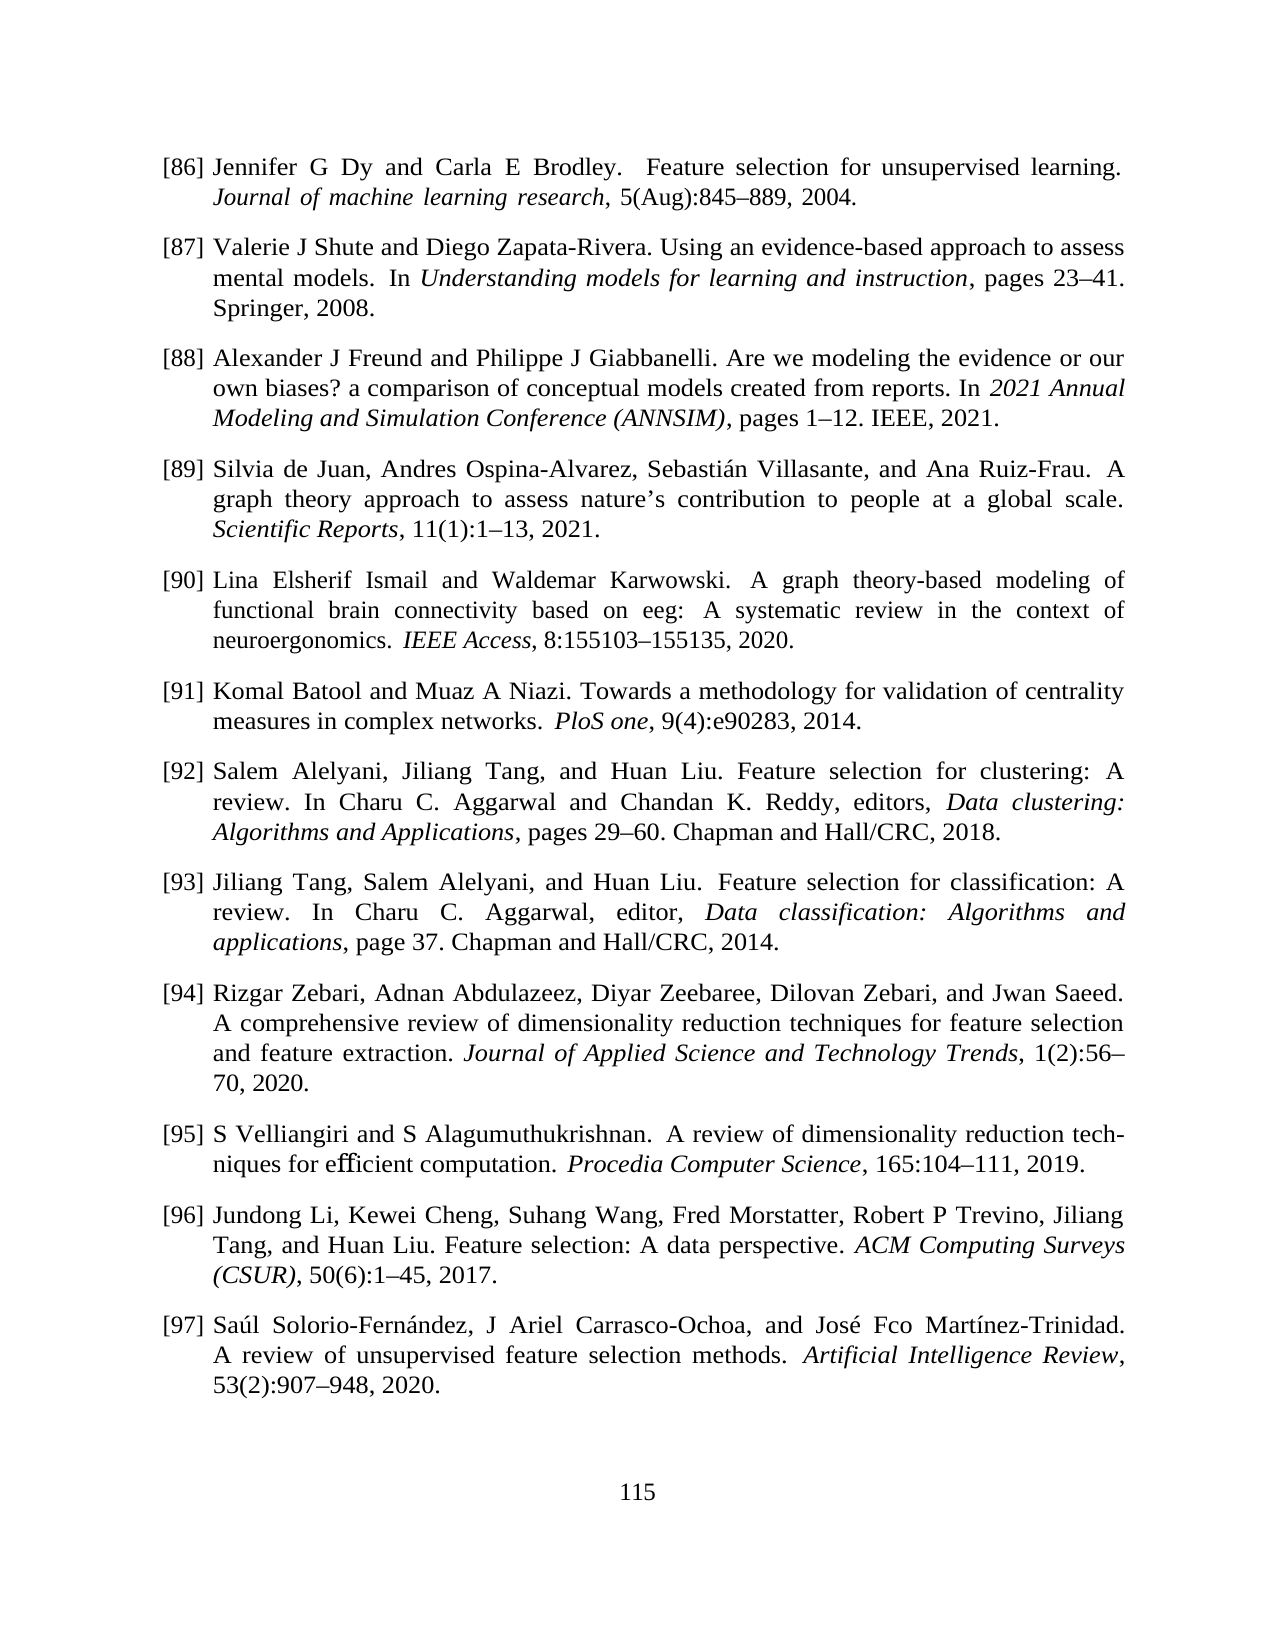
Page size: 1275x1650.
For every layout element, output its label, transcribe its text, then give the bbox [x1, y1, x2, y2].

list Rizgar Zebari, Adnan Abdulazeez, Diyar Zeebaree, Dilovan Zebari, and Jwan Saeed. A comprehensive review of dimensionality reduction techniques for feature selection and feature extraction. Journal of Applied Science and Technology Trends, 1(2):56–70, 2020. [162, 978, 1125, 1097]
list S Velliangiri and S Alagumuthukrishnan. A review of dimensionality reduction tech- niques for eﬀicient computation. Procedia Computer Science, 165:104–111, 2019. [162, 1119, 1125, 1178]
list Alexander J Freund and Philippe J Giabbanelli. Are we modeling the evidence or our own biases? a comparison of conceptual models created from reports. In 2021 Annual Modeling and Simulation Conference (ANNSIM), pages 1–12. IEEE, 2021. [162, 343, 1125, 432]
list Komal Batool and Muaz A Niazi. Towards a methodology for validation of centrality measures in complex networks. PloS one, 9(4):e90283, 2014. [162, 676, 1125, 734]
list Jundong Li, Kewei Cheng, Suhang Wang, Fred Morstatter, Robert P Trevino, Jiliang Tang, and Huan Liu. Feature selection: A data perspective. ACM Computing Surveys (CSUR), 50(6):1–45, 2017. [162, 1200, 1125, 1289]
list Salem Alelyani, Jiliang Tang, and Huan Liu. Feature selection for clustering: A review. In Charu C. Aggarwal and Chandan K. Reddy, editors, Data clustering: Algorithms and Applications, pages 29–60. Chapman and Hall/CRC, 2018. [162, 756, 1125, 845]
text Journal of machine learning research, 5(Aug):845–889, 2004. [213, 182, 1154, 210]
list Silvia de Juan, Andres Ospina-Alvarez, Sebastián Villasante, and Ana Ruiz-Frau. A graph theory approach to assess nature’s contribution to people at a global scale. Scientific Reports, 11(1):1–13, 2021. [162, 454, 1125, 543]
list Valerie J Shute and Diego Zapata-Rivera. Using an evidence-based approach to assess mental models. In Understanding models for learning and instruction, pages 23–41. Springer, 2008. [162, 232, 1125, 321]
list Jiliang Tang, Salem Alelyani, and Huan Liu. Feature selection for classification: A review. In Charu C. Aggarwal, editor, Data classification: Algorithms and applications, page 37. Chapman and Hall/CRC, 2014. [162, 867, 1125, 956]
list Lina Elsherif Ismail and Waldemar Karwowski. A graph theory-based modeling of functional brain connectivity based on eeg: A systematic review in the context of neuroergonomics. IEEE Access, 8:155103–155135, 2020. [162, 565, 1125, 654]
list Jennifer G Dy and Carla E Brodley. Feature selection for unsupervised learning. [162, 152, 1154, 180]
list Saúl Solorio-Fernández, J Ariel Carrasco-Ochoa, and José Fco Martínez-Trinidad. A review of unsupervised feature selection methods. Artificial Intelligence Review, 53(2):907–948, 2020. [162, 1310, 1125, 1399]
